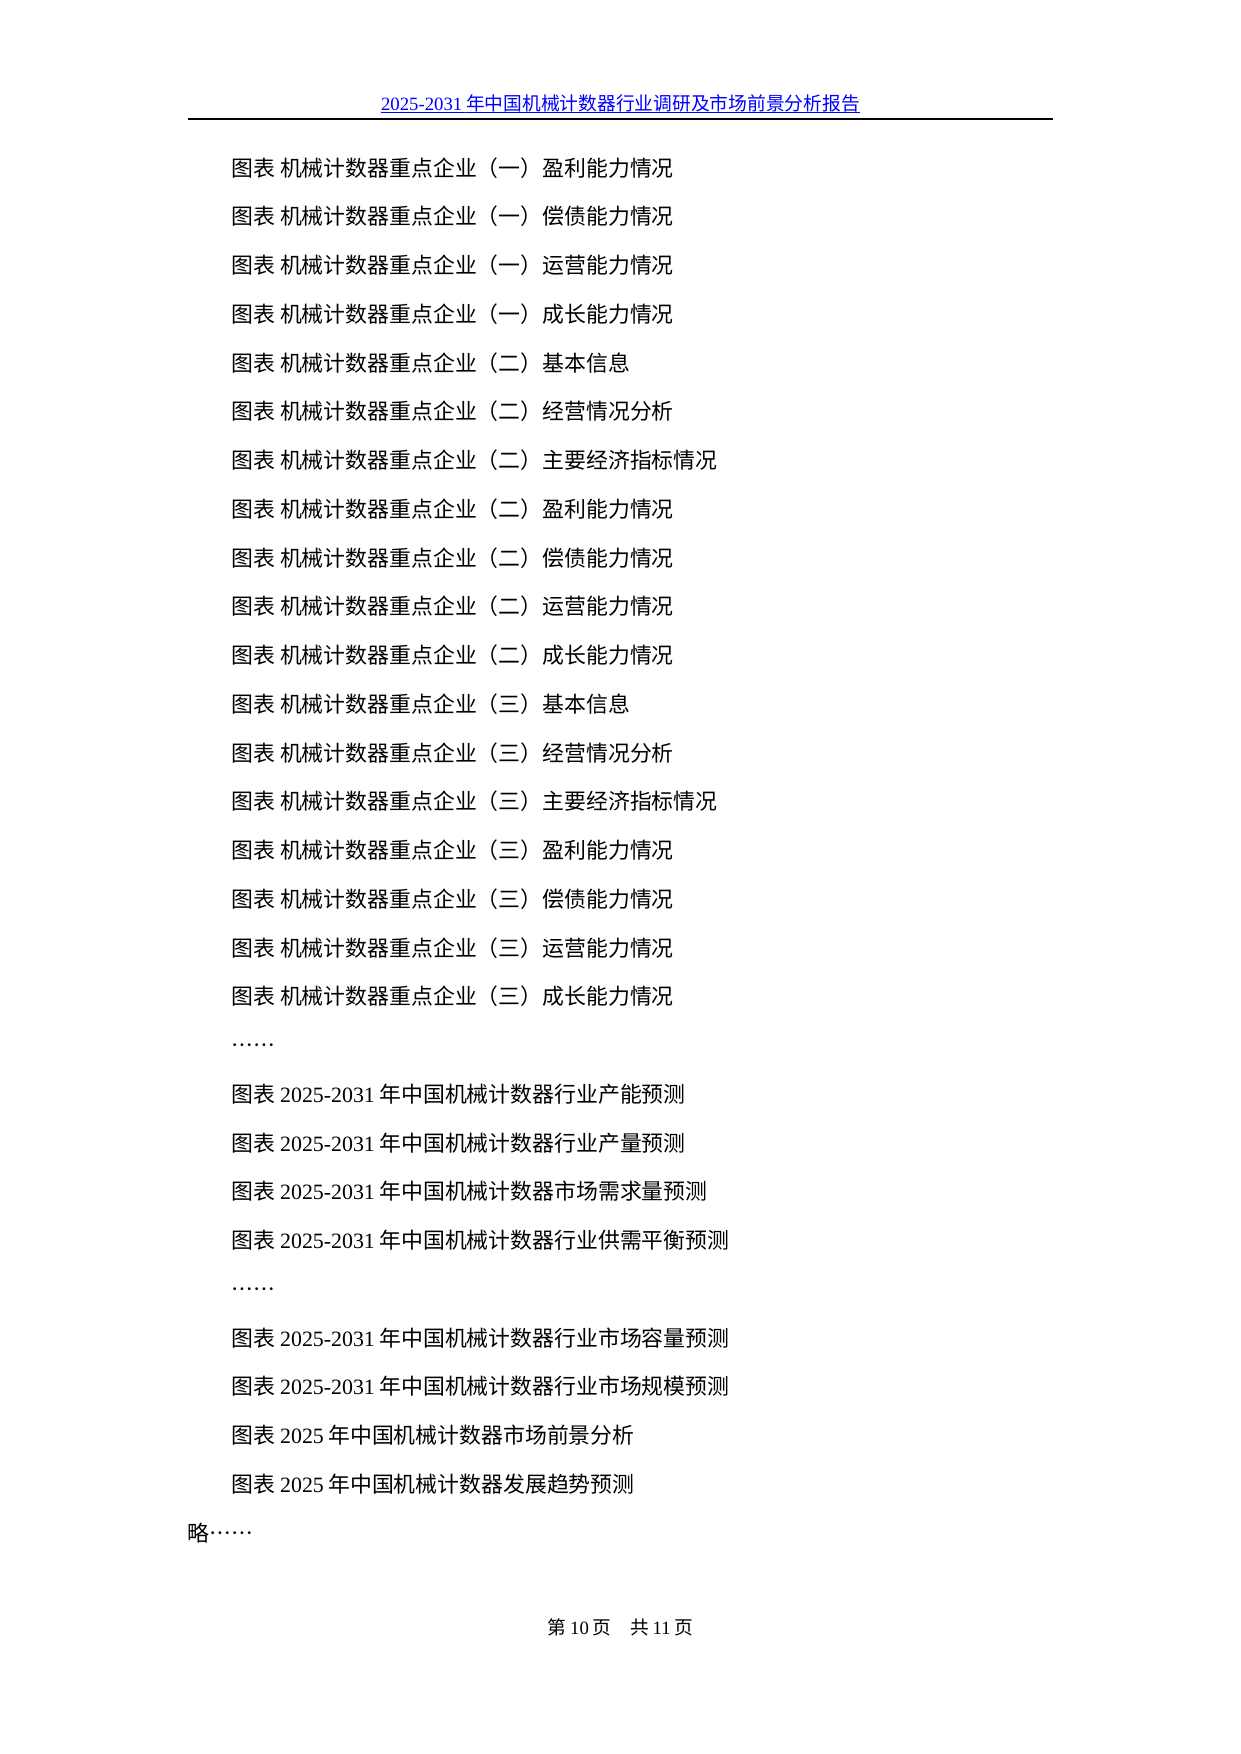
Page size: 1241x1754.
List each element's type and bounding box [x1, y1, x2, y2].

text [187, 150, 1053, 1548]
